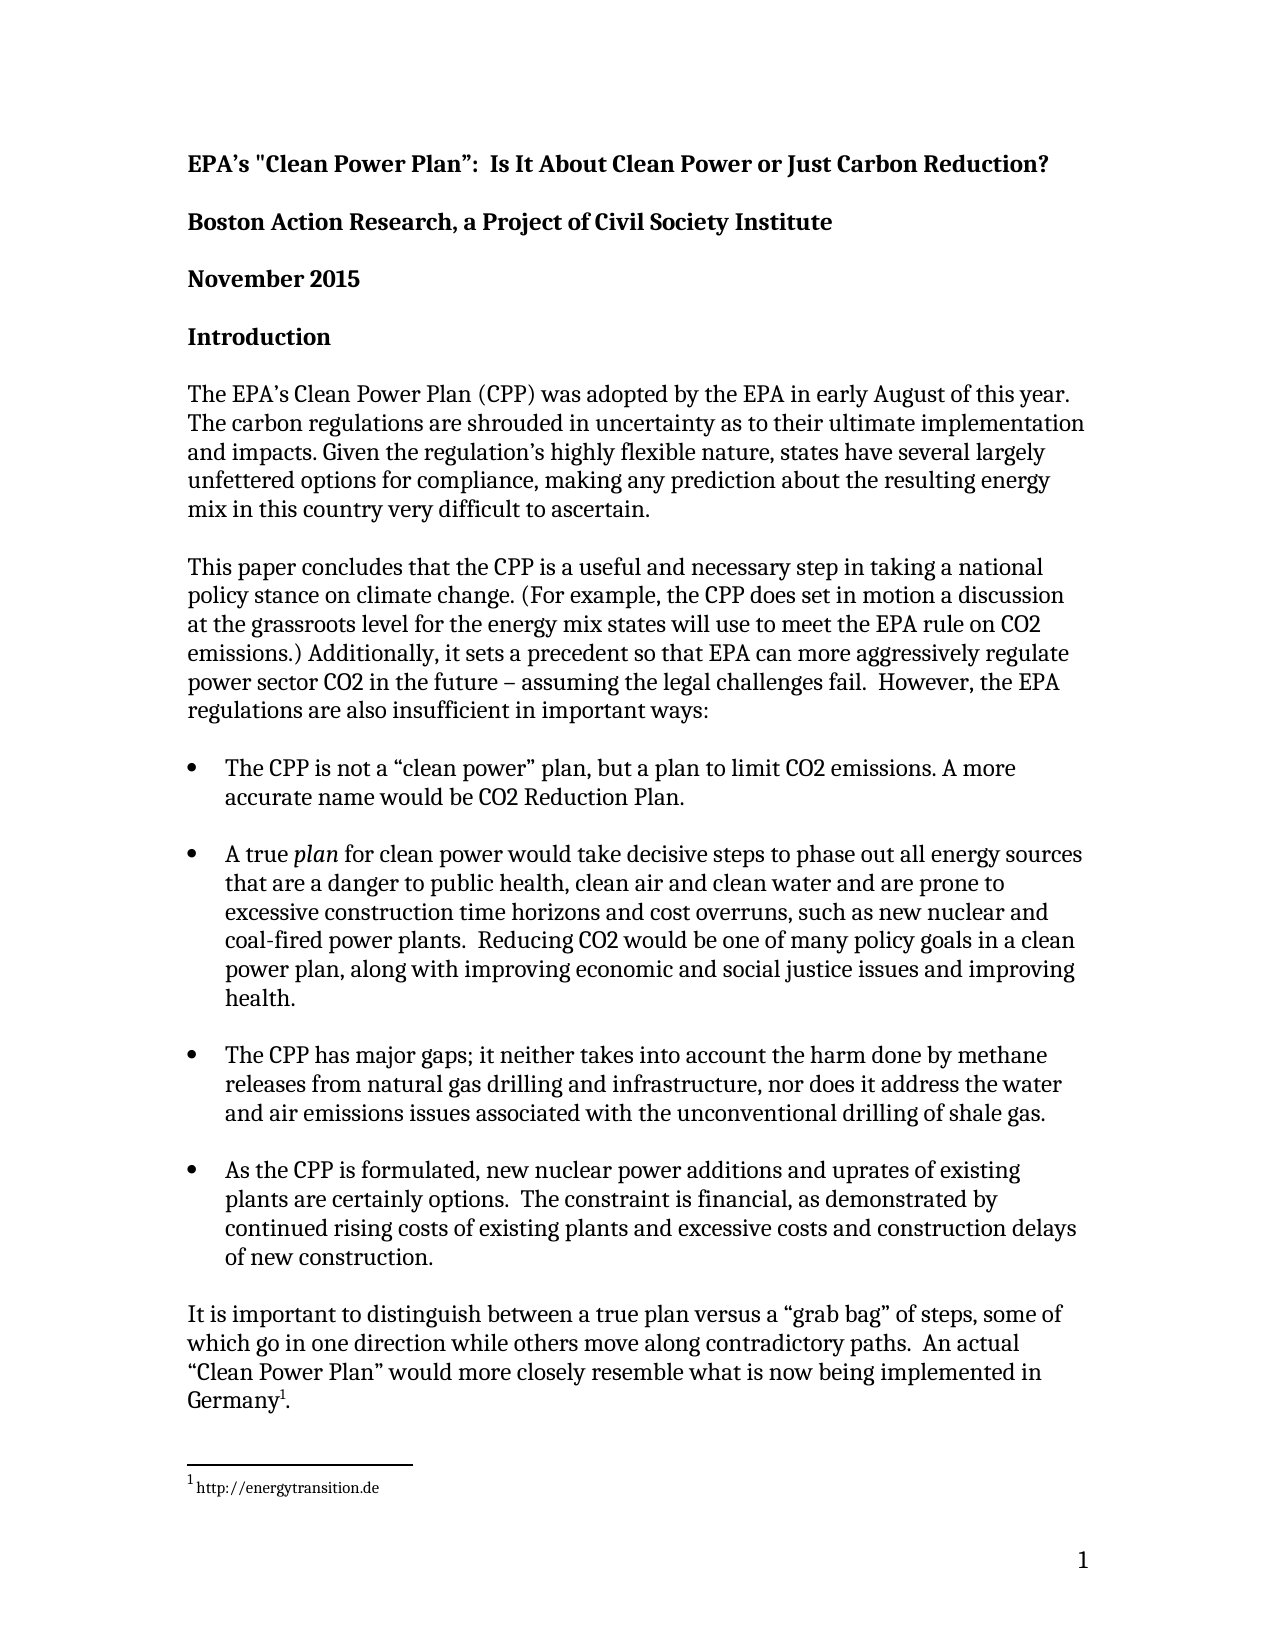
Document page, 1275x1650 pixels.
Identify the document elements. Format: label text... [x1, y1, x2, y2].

text It is important to distinguish between a true plan versus a “grab bag” of steps, some of which go in one direction while others move along contradictory paths. An actual “Clean Power Plan” would more closely resemble what is now being implemented in Germany. [187, 1300, 1087, 1415]
text Boston Action Research, a Project of Civil Society Institute [187, 207, 1087, 236]
text Introduction [187, 322, 1087, 351]
list As the CPP is formulated, new nuclear power additions and uprates of existing plants are certainly options. The constraint is financial, as demonstrated by continued rising costs of existing plants and excessive costs and construction delays of new construction. [187, 1156, 1087, 1271]
text EPA’s "Clean Power Plan”: Is It About Clean Power or Just Carbon Reduction? [187, 150, 1087, 179]
text This paper concludes that the CPP is a useful and necessary step in taking a national policy stance on climate change. (For example, the CPP does set in motion a discussion at the grassroots level for the energy mix states will use to meet the EPA rule on CO2 emissions.) Additionally, it sets a precedent so that EPA can more aggressively regulate power sector CO2 in the future – assuming the legal challenges fail. However, the EPA regulations are also insufficient in important ways: [187, 552, 1087, 725]
text November 2015 [187, 265, 1087, 294]
text The EPA’s Clean Power Plan (CPP) was adopted by the EPA in early August of this year. The carbon regulations are shrouded in uncertainty as to their ultimate implementation and impacts. Given the regulation’s highly flexible nature, states have several largely unfettered options for compliance, making any prediction about the resulting energy mix in this country very difficult to ascertain. [187, 380, 1087, 524]
list The CPP is not a “clean power” plan, but a plan to limit CO2 emissions. A more accurate name would be CO2 Reduction Plan. [187, 754, 1087, 811]
list A true plan for clean power would take decisive steps to phase out all energy sources that are a danger to public health, clean air and clean water and are prone to excessive construction time horizons and cost overruns, such as new nuclear and coal-fired power plants. Reducing CO2 would be one of many policy goals in a clean power plan, along with improving economic and social justice issues and improving health. [187, 840, 1087, 1012]
list The CPP has major gaps; it neither takes into account the harm done by methane releases from natural gas drilling and infrastructure, nor does it address the water and air emissions issues associated with the unconventional drilling of shale gas. [187, 1041, 1087, 1127]
